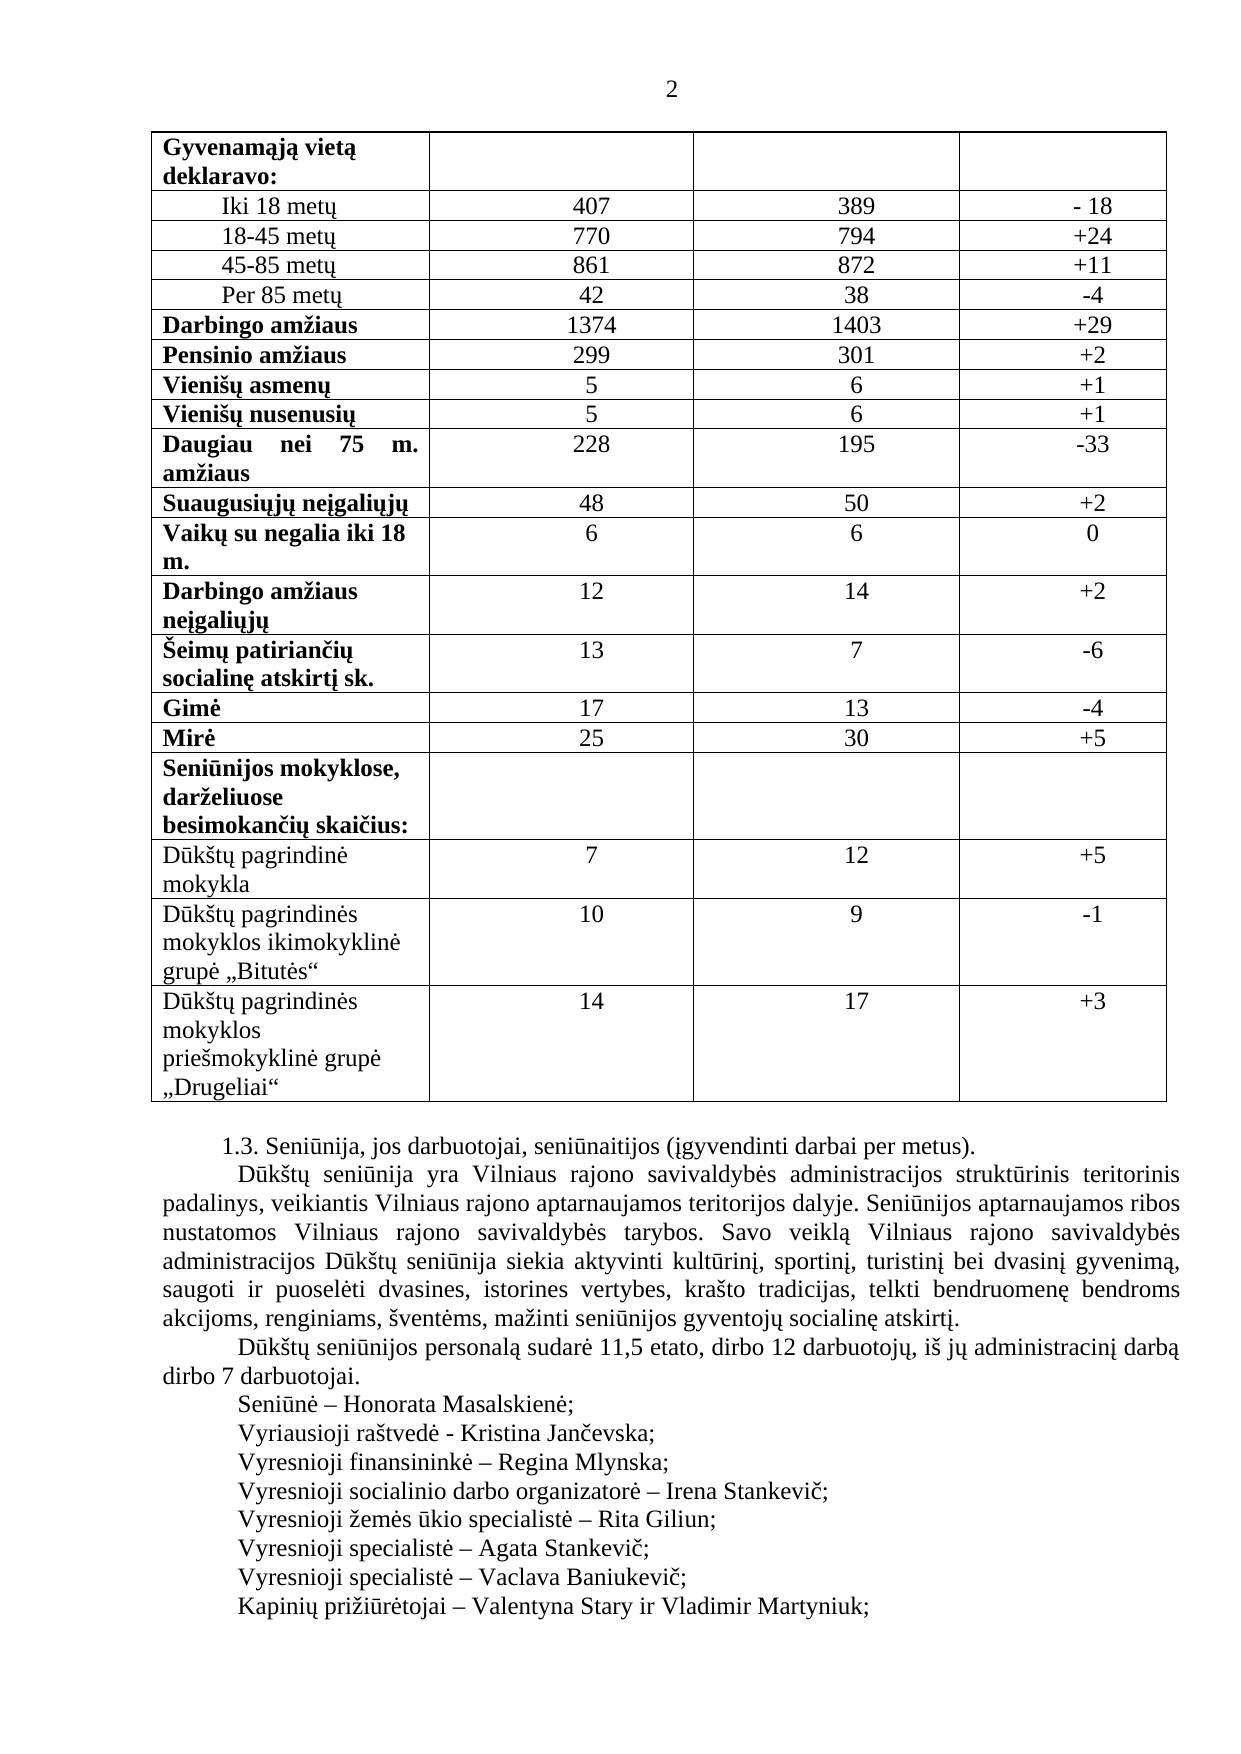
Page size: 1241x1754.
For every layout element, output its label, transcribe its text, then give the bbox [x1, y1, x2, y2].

table_cell 770 [430, 221, 693, 249]
table_cell 6 [694, 400, 959, 428]
table_cell [960, 753, 1166, 839]
table_cell Vienišų asmenų [152, 370, 429, 398]
text Seniūnė – Honorata Masalskienė; [162, 1389, 1181, 1418]
table_cell -4 [960, 693, 1166, 722]
table_cell 7 [430, 840, 693, 898]
table_cell 872 [694, 251, 959, 279]
table_cell +24 [960, 221, 1166, 249]
table_cell 38 [694, 280, 959, 309]
text Vyresnioji specialistė – Vaclava Baniukevič; [162, 1562, 1181, 1591]
table_cell -1 [960, 899, 1166, 985]
table_cell Vaikų su negalia iki . [152, 518, 429, 575]
table_cell 195 [694, 429, 959, 487]
table_cell 6 [694, 518, 959, 575]
table_cell 17 [430, 693, 693, 722]
table_cell 45-85 metų [152, 251, 429, 279]
table_cell Dūkštų pagrindinės mokyklos priešmokyklinė grupė „Drugeliai“ [152, 986, 429, 1101]
table_cell Gimė [152, 693, 429, 722]
table_cell Dūkštų pagrindinė mokykla [152, 840, 429, 898]
table_cell 0 [960, 518, 1166, 575]
table_cell 389 [694, 191, 959, 220]
table_cell 7 [694, 635, 959, 692]
table_cell 299 [430, 340, 693, 369]
table_cell 30 [694, 723, 959, 752]
table_cell 5 [430, 370, 693, 398]
table_cell 12 [694, 840, 959, 898]
table_cell -6 [960, 635, 1166, 692]
table_cell 42 [430, 280, 693, 309]
table_cell 1374 [430, 310, 693, 339]
table_cell [694, 753, 959, 839]
table_cell 1403 [694, 310, 959, 339]
table_cell -4 [960, 280, 1166, 309]
table_cell 18-45 metų [152, 221, 429, 249]
table_cell [430, 133, 693, 190]
table_cell Darbingo amžiaus neįgaliųjų [152, 576, 429, 634]
table_cell 17 [694, 986, 959, 1101]
table_cell 13 [430, 635, 693, 692]
text Vyresnioji žemės ūkio specialistė – Rita Giliun; [162, 1504, 1181, 1533]
text Dūkštų seniūnija yra Vilniaus rajono savivaldybės administracijos struktūrinis teritorinis padalinys, veikiantis Vilniaus rajono aptarnaujamos teritorijos dalyje. Seniūnijos aptarnaujamos ribos nustatomos Vilniaus rajono savivaldybės tarybos. Savo veiklą Vilniaus rajono savivaldybės administracijos Dūkštų seniūnija siekia aktyvinti kultūrinį, sportinį, turistinį bei dvasinį gyvenimą, saugoti ir puoselėti dvasines, istorines vertybes, krašto tradicijas, telkti bendruomenę bendroms akcijoms, renginiams, šventėms, mažinti seniūnijos gyventojų socialinę atskirtį. [162, 1159, 1181, 1332]
table_cell 6 [430, 518, 693, 575]
table_cell Seniūnijos mokyklose, darželiuose besimokančių skaičius: [152, 753, 429, 839]
table_cell Pensinio amžiaus [152, 340, 429, 369]
table_cell 25 [430, 723, 693, 752]
table_cell +1 [960, 400, 1166, 428]
table_cell Daugiau nei . amžiaus [152, 429, 429, 487]
table_cell 794 [694, 221, 959, 249]
text Kapinių prižiūrėtojai – Valentyna Stary ir Vladimir Martyniuk; [162, 1591, 1181, 1619]
table_cell Šeimų patiriančių socialinę atskirtį sk. [152, 635, 429, 692]
table_cell Dūkštų pagrindinės mokyklos ikimokyklinė grupė „Bitutės“ [152, 899, 429, 985]
table_cell 228 [430, 429, 693, 487]
table_cell [960, 133, 1166, 190]
table_cell 14 [694, 576, 959, 634]
table_cell [694, 133, 959, 190]
table_cell 301 [694, 340, 959, 369]
table_cell +5 [960, 723, 1166, 752]
table_cell 5 [430, 400, 693, 428]
table_cell +3 [960, 986, 1166, 1101]
table_cell 6 [694, 370, 959, 398]
text Vyresnioji socialinio darbo organizatorė – Irena Stankevič; [162, 1476, 1181, 1504]
table_cell 12 [430, 576, 693, 634]
table_cell Iki 18 metų [152, 191, 429, 220]
table_cell 9 [694, 899, 959, 985]
table_cell 407 [430, 191, 693, 220]
text Dūkštų seniūnijos personalą sudarė 11,5 etato, dirbo 12 darbuotojų, iš jų administracinį darbą dirbo 7 darbuotojai. [162, 1332, 1181, 1389]
text Vyresnioji finansininkė – Regina Mlynska; [162, 1447, 1181, 1476]
table_cell 14 [430, 986, 693, 1101]
table_cell Gyvenamąją vietą deklaravo: [152, 133, 429, 190]
table_cell Darbingo amžiaus [152, 310, 429, 339]
table_cell 861 [430, 251, 693, 279]
table_cell 10 [430, 899, 693, 985]
table_cell Mirė [152, 723, 429, 752]
table_cell Suaugusiųjų neįgaliųjų [152, 488, 429, 517]
text 1.3. Seniūnija, jos darbuotojai, seniūnaitijos (įgyvendinti darbai per metus). [162, 1131, 1181, 1159]
table_cell Vienišų nusenusių [152, 400, 429, 428]
table_cell +1 [960, 370, 1166, 398]
table_cell +2 [960, 488, 1166, 517]
text Vyresnioji specialistė – Agata Stankevič; [162, 1533, 1181, 1562]
table_cell Per 85 metų [152, 280, 429, 309]
table_cell [430, 753, 693, 839]
table_cell +2 [960, 576, 1166, 634]
table_cell +5 [960, 840, 1166, 898]
table_cell 48 [430, 488, 693, 517]
table_cell +11 [960, 251, 1166, 279]
table_cell +29 [960, 310, 1166, 339]
table_cell 13 [694, 693, 959, 722]
table_cell 50 [694, 488, 959, 517]
table_cell - 18 [960, 191, 1166, 220]
table_cell -33 [960, 429, 1166, 487]
table_cell +2 [960, 340, 1166, 369]
text Vyriausioji raštvedė - Kristina Jančevska; [162, 1418, 1181, 1447]
